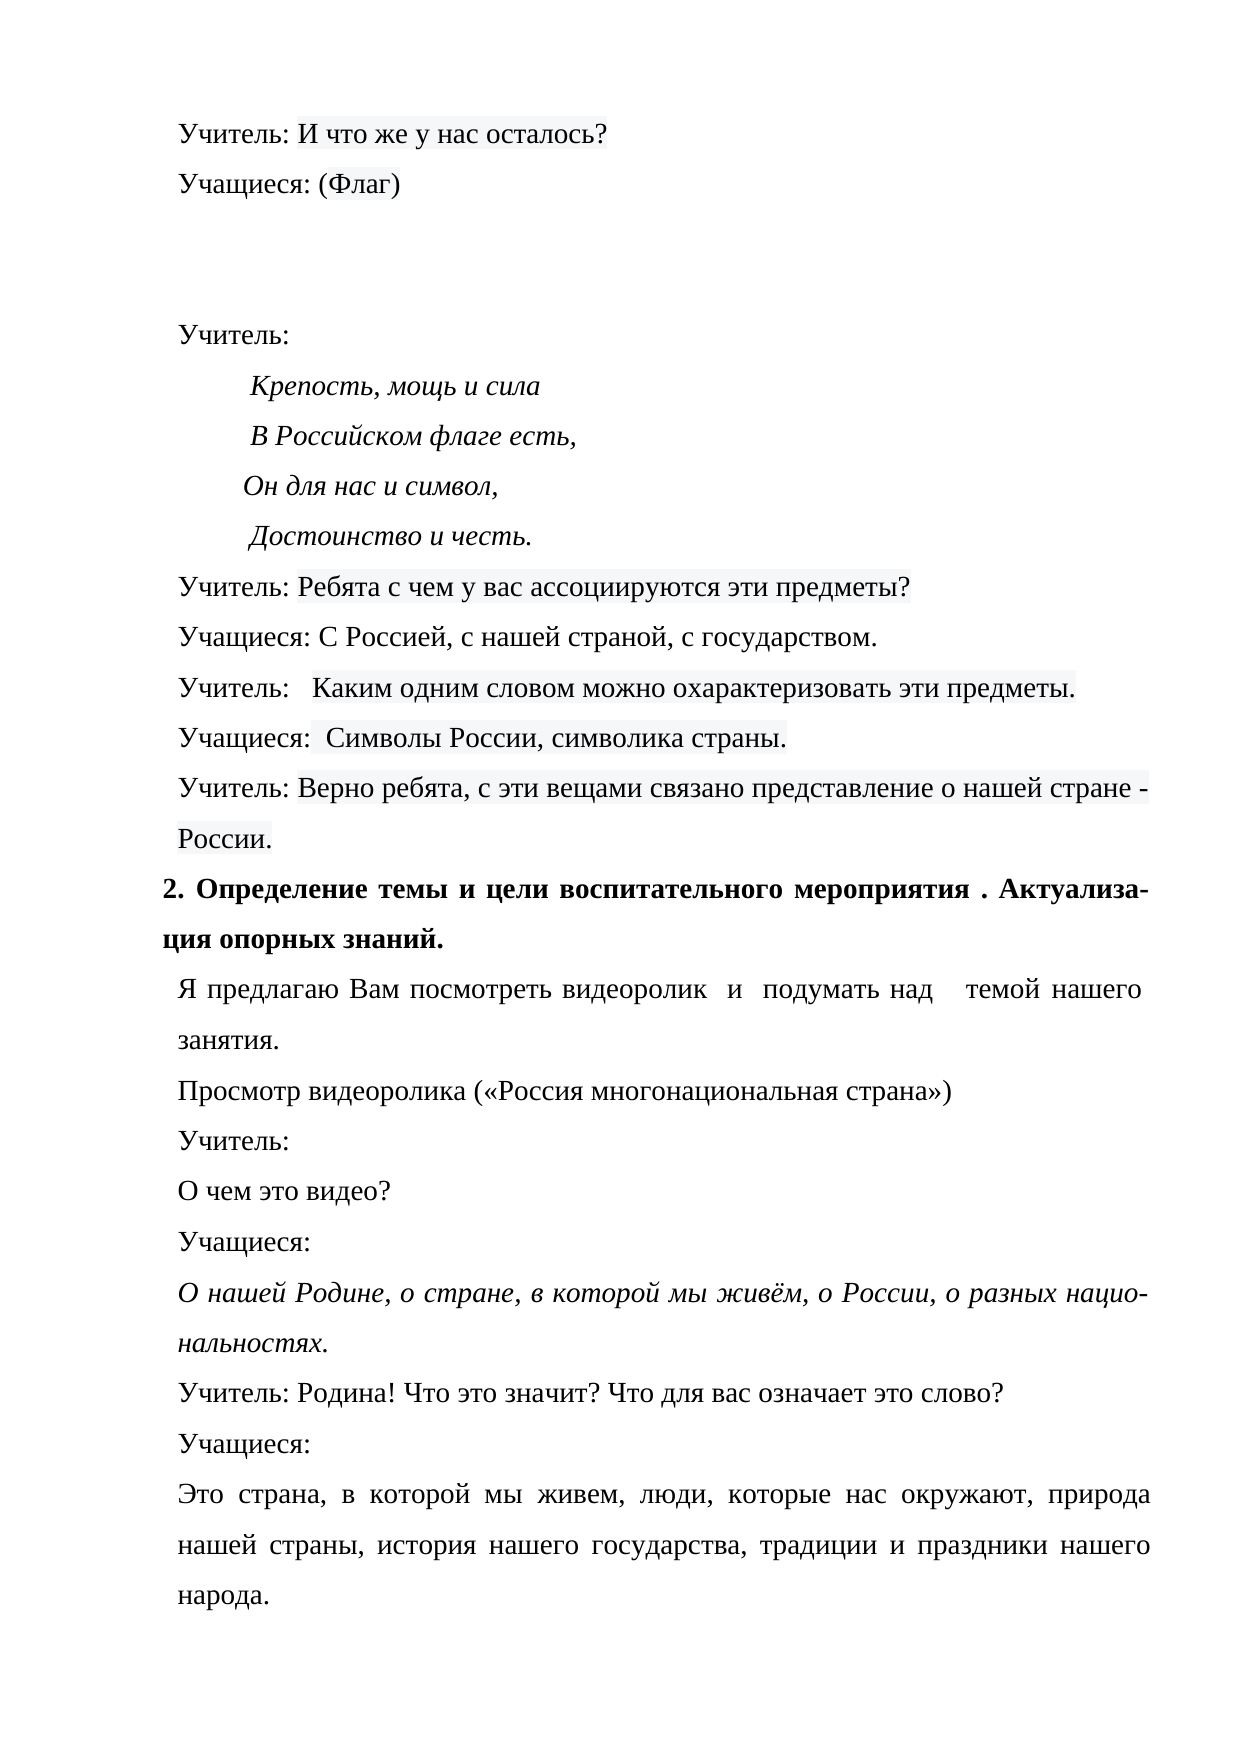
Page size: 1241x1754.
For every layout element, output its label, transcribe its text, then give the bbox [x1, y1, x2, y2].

text Учитель: [177, 317, 1163, 351]
text Достоинство и честь. [250, 519, 1163, 552]
text О нашей Родине, о стране, в которой мы живём, о России, о разных нацио- нальностях. [177, 1275, 1163, 1359]
text Учитель: Родина! Что это значит? Что для вас означает это слово? Учащиеся: [177, 1375, 1006, 1459]
text Я предлагаю Вам посмотреть видеоролик и подумать над темой нашего занятия. [177, 972, 1147, 1056]
text В Российском флаге есть, Он для нас и символ, [243, 418, 578, 502]
text Просмотр видеоролика («Россия многонациональная страна») Учитель: [177, 1073, 954, 1157]
text Крепость, мощь и сила [250, 368, 1163, 401]
text Учитель: Ребята с чем у вас ассоциируются эти предметы? Учащиеся: С Россией, с нашей страной, с государством. [177, 569, 954, 653]
text О чем это видео? Учащиеся: [177, 1173, 393, 1258]
text Учитель: Каким одним словом можно охарактеризовать эти предметы. Учащиеся: Символы России, символика страны. [177, 670, 1077, 754]
text Учитель: Верно ребята, с эти вещами связано представление о нашей стране - России. [177, 770, 1150, 854]
text Учитель: И что же у нас осталось? Учащиеся: (Флаг) [177, 116, 609, 200]
text Это страна, в которой мы живем, люди, которые нас окружают, природа нашей страны, история нашего государства, традиции и праздники нашего народа. [177, 1477, 1151, 1611]
subtitle Определение темы и цели воспитательного мероприятия . Актуализа- ция опорных знаний. [162, 871, 1151, 955]
